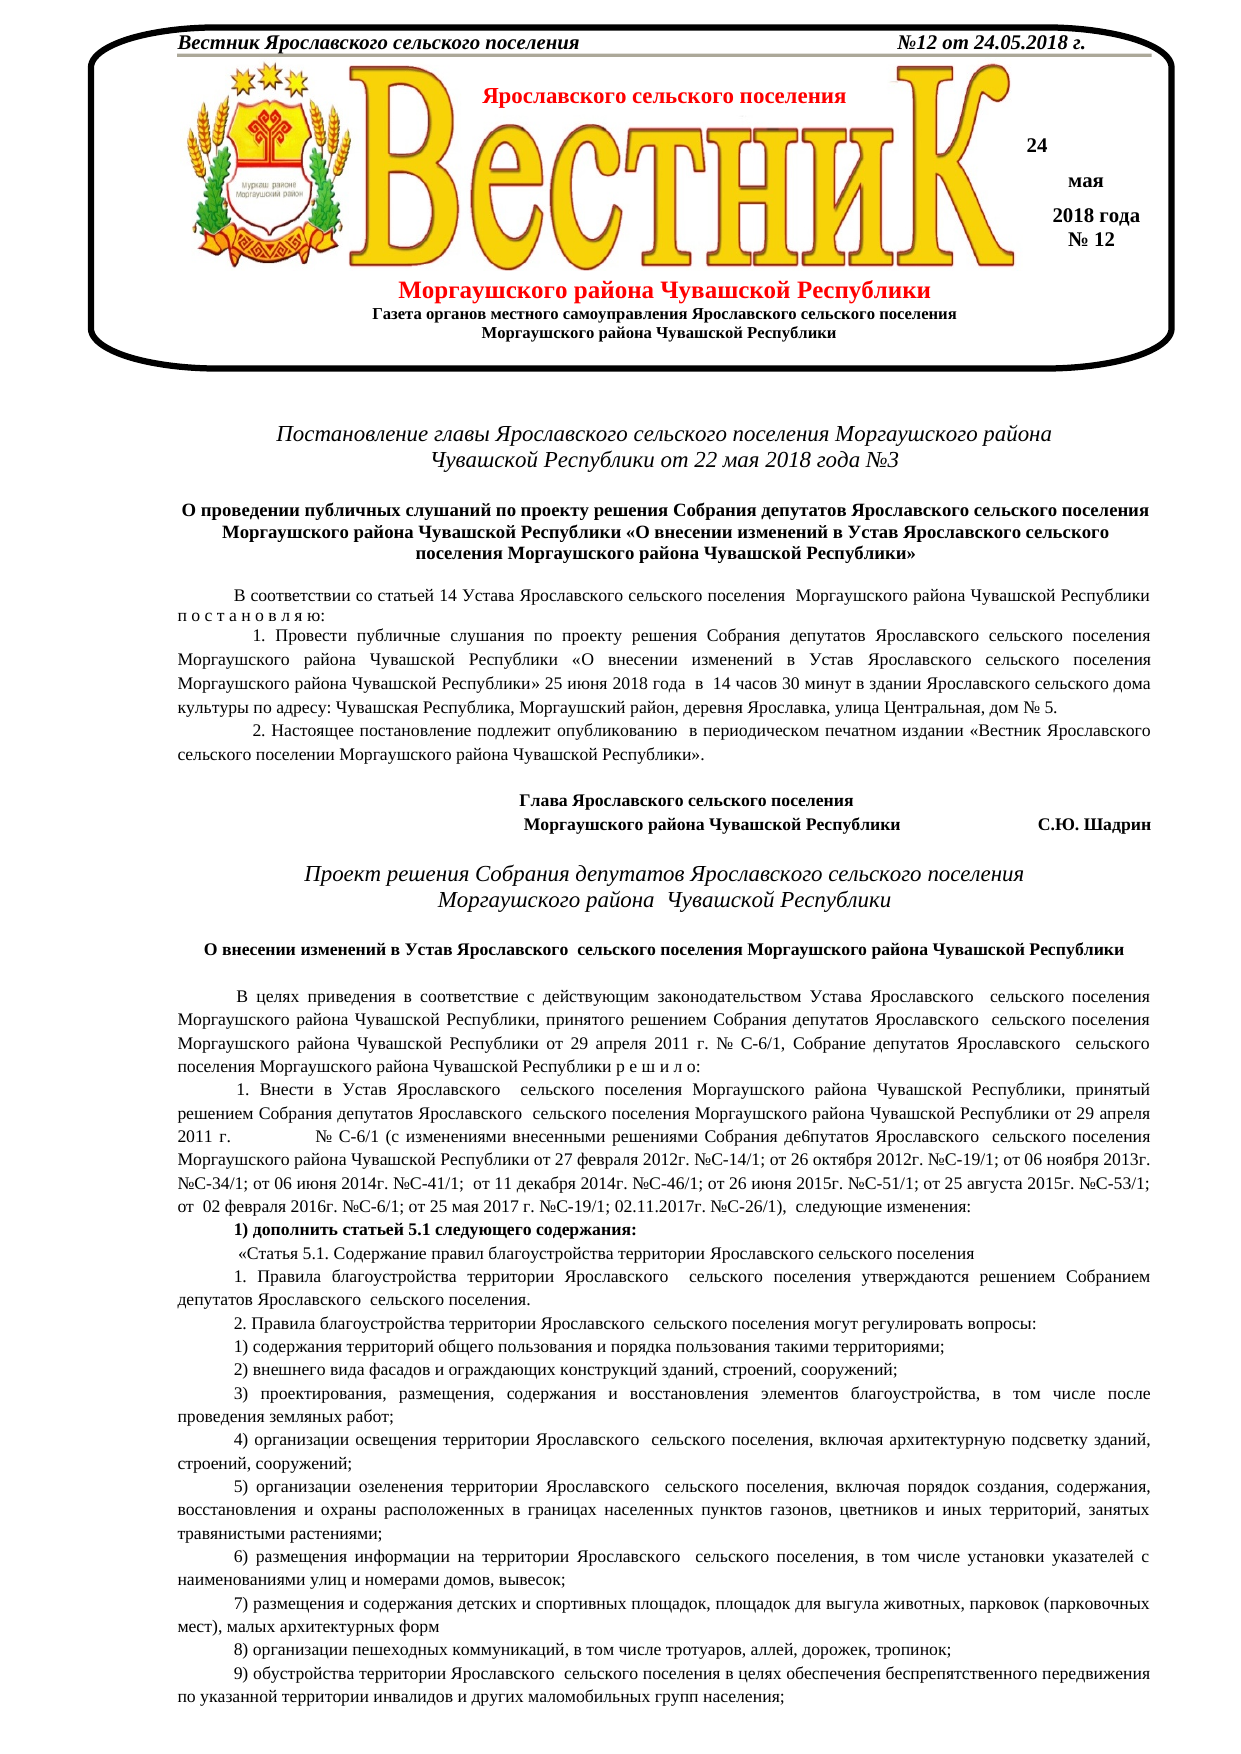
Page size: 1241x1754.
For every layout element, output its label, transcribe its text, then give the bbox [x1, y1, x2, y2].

subtitle № 12 [177, 227, 1152, 251]
text 6) размещения информации на территории Ярославского сельского поселения, в том числе установки указателей с наименованиями улиц и номерами домов, вывесок; [177, 1546, 1152, 1589]
text 2. Правила благоустройства территории Ярославского сельского поселения могут регулировать вопросы: [177, 1313, 1152, 1333]
text Постановление главы Ярославского сельского поселения Моргаушского района [177, 420, 1152, 446]
text В соответствии со статьей 14 Устава Ярославского сельского поселения Моргаушского района Чувашской Республики п о с т а н о в л я ю: [177, 585, 1152, 625]
subtitle 24 [177, 133, 1152, 157]
text О внесении изменений в Устав Ярославского сельского поселения Моргаушского района Чувашской Республики [177, 939, 1152, 959]
text Моргаушского района Чувашской Республики [177, 887, 1152, 913]
picture [180, 108, 1028, 133]
text 1. Внести в Устав Ярославского сельского поселения Моргаушского района Чувашской Республики, принятый решением Собрания депутатов Ярославского сельского поселения Моргаушского района Чувашской Республики от 29 апреля . № С-6/1 (с изменениями внесенными решениями Собрания де6путатов Ярославского сельского поселения Моргаушского района Чувашской Республики от 27 февраля 2012г. №С-14/1; от 26 октября 2012г. №С-19/1; от 06 ноября 2013г. №С-34/1; от 06 июня 2014г. №С-41/1; от 11 декабря 2014г. №С-46/1; от 26 июня 2015г. №С-51/1; от 25 августа 2015г. №С-53/1; от 02 февраля 2016г. №С-6/1; от 25 мая . №С-19/1; 02.11.2017г. №С-26/1), следующие изменения: [177, 1079, 1152, 1216]
subtitle 2018 года [177, 203, 1152, 227]
picture [180, 192, 1028, 203]
picture [180, 157, 1028, 168]
text 9) обустройства территории Ярославского сельского поселения в целях обеспечения беспрепятственного передвижения по указанной территории инвалидов и других маломобильных групп населения; [177, 1663, 1152, 1706]
text Глава Ярославского сельского поселения [177, 790, 1152, 811]
text 1. Провести публичные слушания по проекту решения Собрания депутатов Ярославского сельского поселения Моргаушского района Чувашской Республики «О внесении изменений в Устав Ярославского сельского поселения Моргаушского района Чувашской Республики» 25 июня 2018 года в 14 часов 30 минут в здании Ярославского сельского дома культуры по адресу: Чувашская Республика, Моргаушский район, деревня Ярославка, улица Центральная, дом № 5. [177, 625, 1152, 717]
text 3) проектирования, размещения, содержания и восстановления элементов благоустройства, в том числе после проведения земляных работ; [177, 1383, 1152, 1426]
text Проект решения Собрания депутатов Ярославского сельского поселения [177, 860, 1152, 887]
text Чувашской Республики от 22 мая 2018 года №3 [177, 446, 1152, 473]
subtitle Моргаушского района Чувашской Республики [177, 323, 1152, 342]
text 2. Настоящее постановление подлежит опубликованию в периодическом печатном издании «Вестник Ярославского сельского поселении Моргаушского района Чувашской Республики». [177, 720, 1152, 764]
text Ярославского сельского поселения [177, 82, 1152, 108]
text 1) дополнить статьей 5.1 следующего содержания: [177, 1219, 1152, 1239]
subtitle Моргаушского района Чувашской Республики [177, 275, 1152, 304]
text Моргаушского района Чувашской Республики С.Ю. Шадрин [177, 813, 1152, 834]
subtitle мая [177, 168, 1152, 192]
picture [180, 251, 1028, 271]
table_header О проведении публичных слушаний по проекту решения Собрания депутатов Ярославского сельского поселения Моргаушского района Чувашской Республики «О внесении изменений в Устав Ярославского сельского поселения Моргаушского района Чувашской Республики» [166, 499, 1166, 585]
text «Статья 5.1. Содержание правил благоустройства территории Ярославского сельского поселения [177, 1243, 1152, 1263]
text 7) размещения и содержания детских и спортивных площадок, площадок для выгула животных, парковок (парковочных мест), малых архитектурных форм [177, 1593, 1152, 1636]
text 2) внешнего вида фасадов и ограждающих конструкций зданий, строений, сооружений; [177, 1359, 1152, 1379]
picture [180, 57, 1028, 82]
text 1. Правила благоустройства территории Ярославского сельского поселения утверждаются решением Собранием депутатов Ярославского сельского поселения. [177, 1266, 1152, 1309]
subtitle Газета органов местного самоуправления Ярославского сельского поселения [177, 304, 1152, 323]
text 5) организации озеленения территории Ярославского сельского поселения, включая порядок создания, содержания, восстановления и охраны расположенных в границах населенных пунктов газонов, цветников и иных территорий, занятых травянистыми растениями; [177, 1476, 1152, 1543]
text 8) организации пешеходных коммуникаций, в том числе тротуаров, аллей, дорожек, тропинок; [177, 1639, 1152, 1659]
text В целях приведения в соответствие с действующим законодательством Устава Ярославского сельского поселения Моргаушского района Чувашской Республики, принятого решением Собрания депутатов Ярославского сельского поселения Моргаушского района Чувашской Республики от 29 апреля . № С-6/1, Собрание депутатов Ярославского сельского поселения Моргаушского района Чувашской Республики р е ш и л о: [177, 986, 1152, 1076]
text 4) организации освещения территории Ярославского сельского поселения, включая архитектурную подсветку зданий, строений, сооружений; [177, 1429, 1152, 1473]
text 1) содержания территорий общего пользования и порядка пользования такими территориями; [177, 1336, 1152, 1356]
